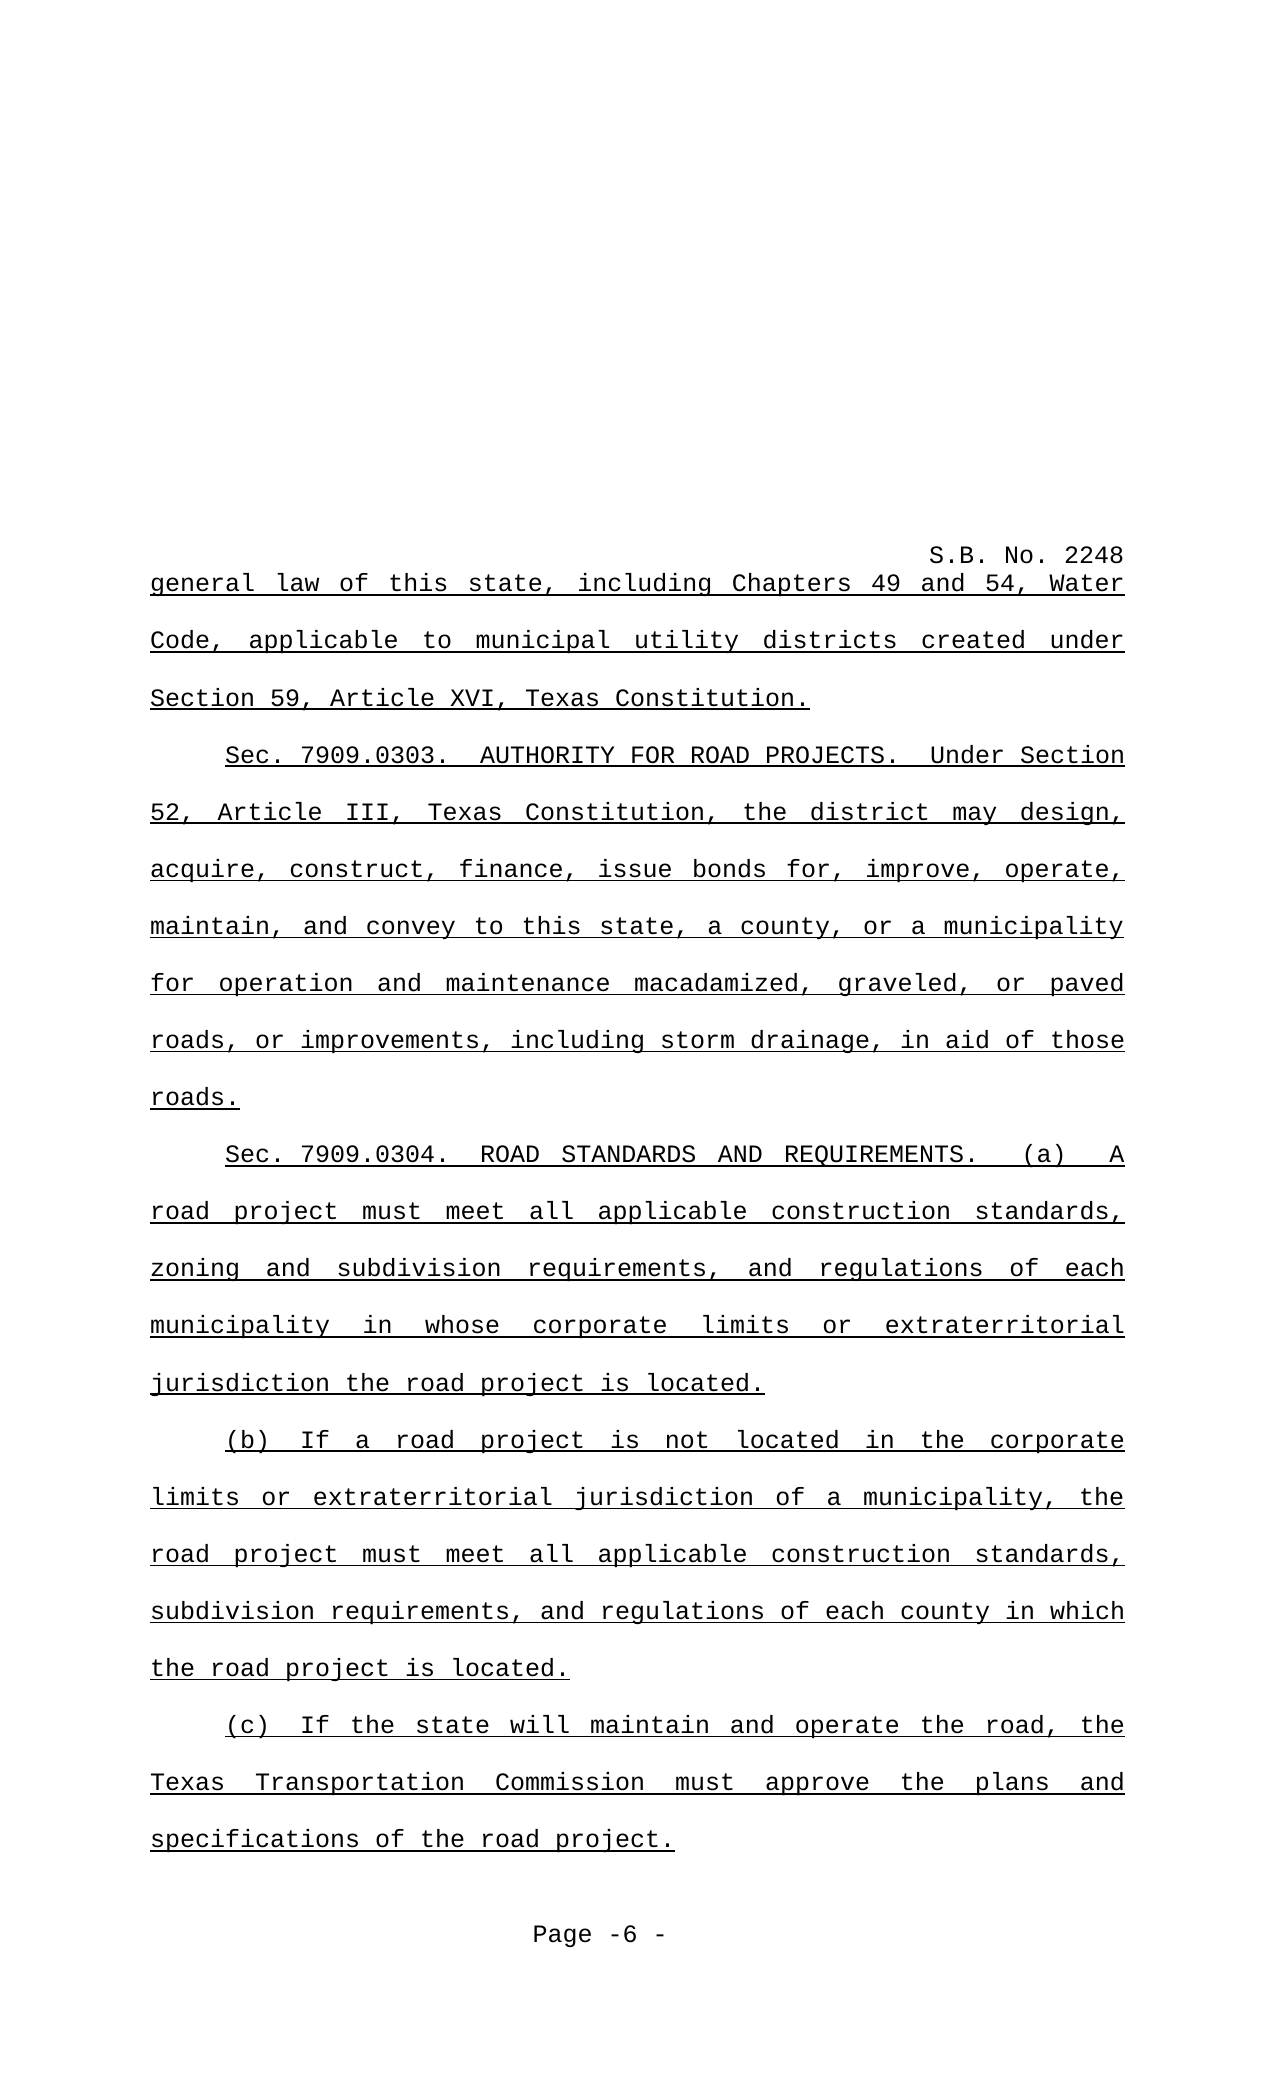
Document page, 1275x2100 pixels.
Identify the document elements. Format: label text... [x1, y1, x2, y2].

text Sec. 7909.0303. AUTHORITY FOR ROAD PROJECTS. Under Section 52, Article III, Texas Constitution, the district may design, acquire, construct, finance, issue bonds for, improve, operate, maintain, and convey to this state, a county, or a municipality for operation and maintenance macadamized, graveled, or paved roads, or improvements, including storm drainage, in aid of those roads. [150, 742, 1125, 822]
text (b) If a road project is not located in the corporate limits or extraterritorial jurisdiction of a municipality, the road project must meet all applicable construction standards, subdivision requirements, and regulations of each county in which the road project is located. [150, 1427, 1125, 1508]
text Sec. 7909.0304. ROAD STANDARDS AND REQUIREMENTS. (a) A road project must meet all applicable construction standards, zoning and subdivision requirements, and regulations of each municipality in whose corporate limits or extraterritorial jurisdiction the road project is located. [150, 1338, 1125, 1398]
text Sec. 7909.0303. AUTHORITY FOR ROAD PROJECTS. Under Section 52, Article III, Texas Constitution, the district may design, acquire, construct, finance, issue bonds for, improve, operate, maintain, and convey to this state, a county, or a municipality for operation and maintenance macadamized, graveled, or paved roads, or improvements, including storm drainage, in aid of those roads. [150, 1052, 1125, 1113]
text (c) If the state will maintain and operate the road, the Texas Transportation Commission must approve the plans and specifications of the road project. [150, 1795, 1125, 1855]
text (c) If the state will maintain and operate the road, the Texas Transportation Commission must approve the plans and specifications of the road project. [150, 1712, 1125, 1793]
text Sec. 7909.0304. ROAD STANDARDS AND REQUIREMENTS. (a) A road project must meet all applicable construction standards, zoning and subdivision requirements, and regulations of each municipality in whose corporate limits or extraterritorial jurisdiction the road project is located. [150, 1224, 1125, 1279]
text Sec. 7909.0304. ROAD STANDARDS AND REQUIREMENTS. (a) A road project must meet all applicable construction standards, zoning and subdivision requirements, and regulations of each municipality in whose corporate limits or extraterritorial jurisdiction the road project is located. [150, 1281, 1125, 1336]
text (b) If a road project is not located in the corporate limits or extraterritorial jurisdiction of a municipality, the road project must meet all applicable construction standards, subdivision requirements, and regulations of each county in which the road project is located. [150, 1566, 1125, 1622]
text (b) If a road project is not located in the corporate limits or extraterritorial jurisdiction of a municipality, the road project must meet all applicable construction standards, subdivision requirements, and regulations of each county in which the road project is located. [150, 1623, 1125, 1684]
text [150, 571, 1125, 594]
text Sec. 7909.0303. AUTHORITY FOR ROAD PROJECTS. Under Section 52, Article III, Texas Constitution, the district may design, acquire, construct, finance, issue bonds for, improve, operate, maintain, and convey to this state, a county, or a municipality for operation and maintenance macadamized, graveled, or paved roads, or improvements, including storm drainage, in aid of those roads. [150, 824, 1125, 880]
text (b) If a road project is not located in the corporate limits or extraterritorial jurisdiction of a municipality, the road project must meet all applicable construction standards, subdivision requirements, and regulations of each county in which the road project is located. [150, 1509, 1125, 1565]
text Sec. 7909.0303. AUTHORITY FOR ROAD PROJECTS. Under Section 52, Article III, Texas Constitution, the district may design, acquire, construct, finance, issue bonds for, improve, operate, maintain, and convey to this state, a county, or a municipality for operation and maintenance macadamized, graveled, or paved roads, or improvements, including storm drainage, in aid of those roads. [150, 881, 1125, 994]
text Sec. 7909.0303. AUTHORITY FOR ROAD PROJECTS. Under Section 52, Article III, Texas Constitution, the district may design, acquire, construct, finance, issue bonds for, improve, operate, maintain, and convey to this state, a county, or a municipality for operation and maintenance macadamized, graveled, or paved roads, or improvements, including storm drainage, in aid of those roads. [150, 995, 1125, 1051]
text Sec. 7909.0304. ROAD STANDARDS AND REQUIREMENTS. (a) A road project must meet all applicable construction standards, zoning and subdivision requirements, and regulations of each municipality in whose corporate limits or extraterritorial jurisdiction the road project is located. [150, 1142, 1125, 1222]
